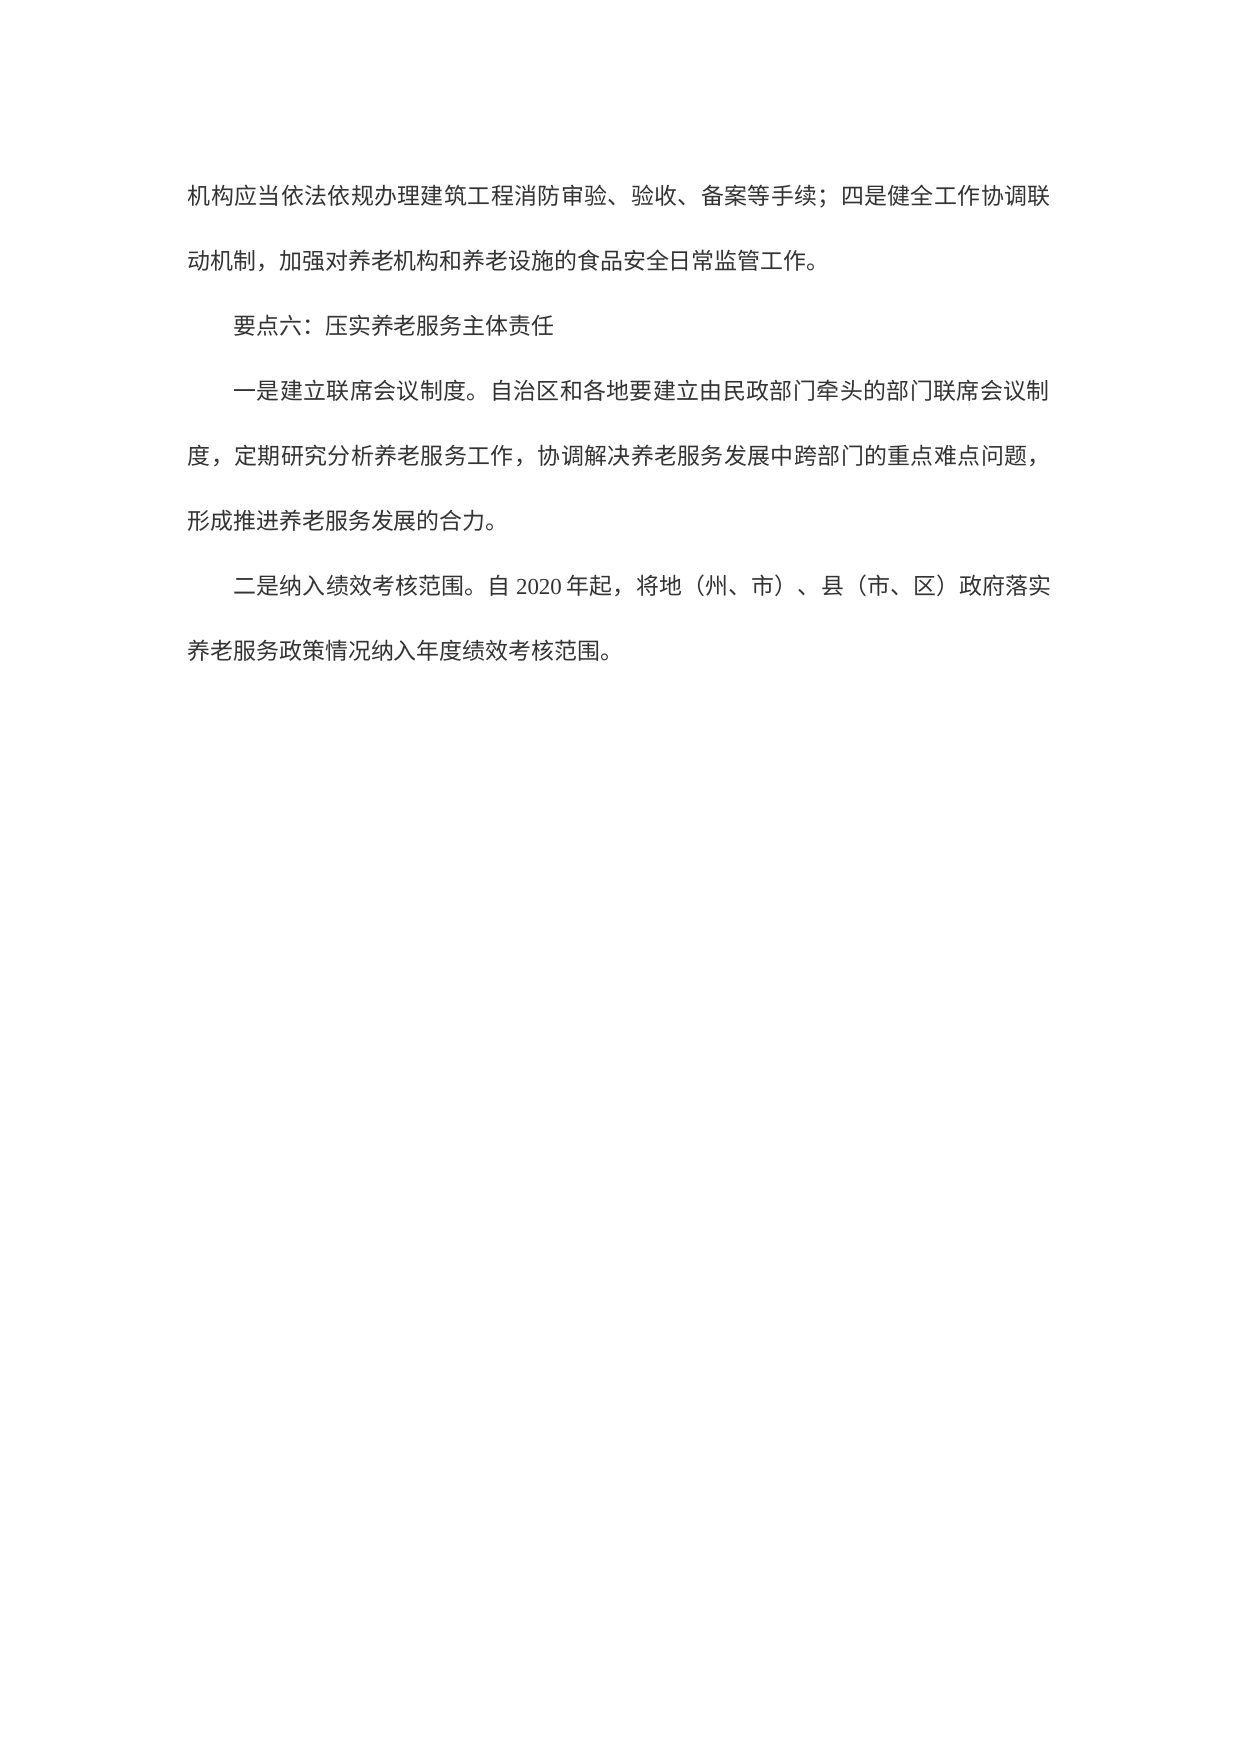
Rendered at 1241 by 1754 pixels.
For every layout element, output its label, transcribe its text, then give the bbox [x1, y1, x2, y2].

text 一是建立联席会议制度。自治区和各地要建立由民政部门牵头的部门联席会议制度，定期研究分析养老服务工作，协调解决养老服务发展中跨部门的重点难点问题，形成推进养老服务发展的合力。 [187, 357, 1053, 552]
text 要点六：压实养老服务主体责任 [187, 292, 1053, 357]
text 二是纳入绩效考核范围。自2020年起，将地（州、市）、县（市、区）政府落实养老服务政策情况纳入年度绩效考核范围。 [187, 552, 1053, 682]
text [187, 162, 1053, 292]
